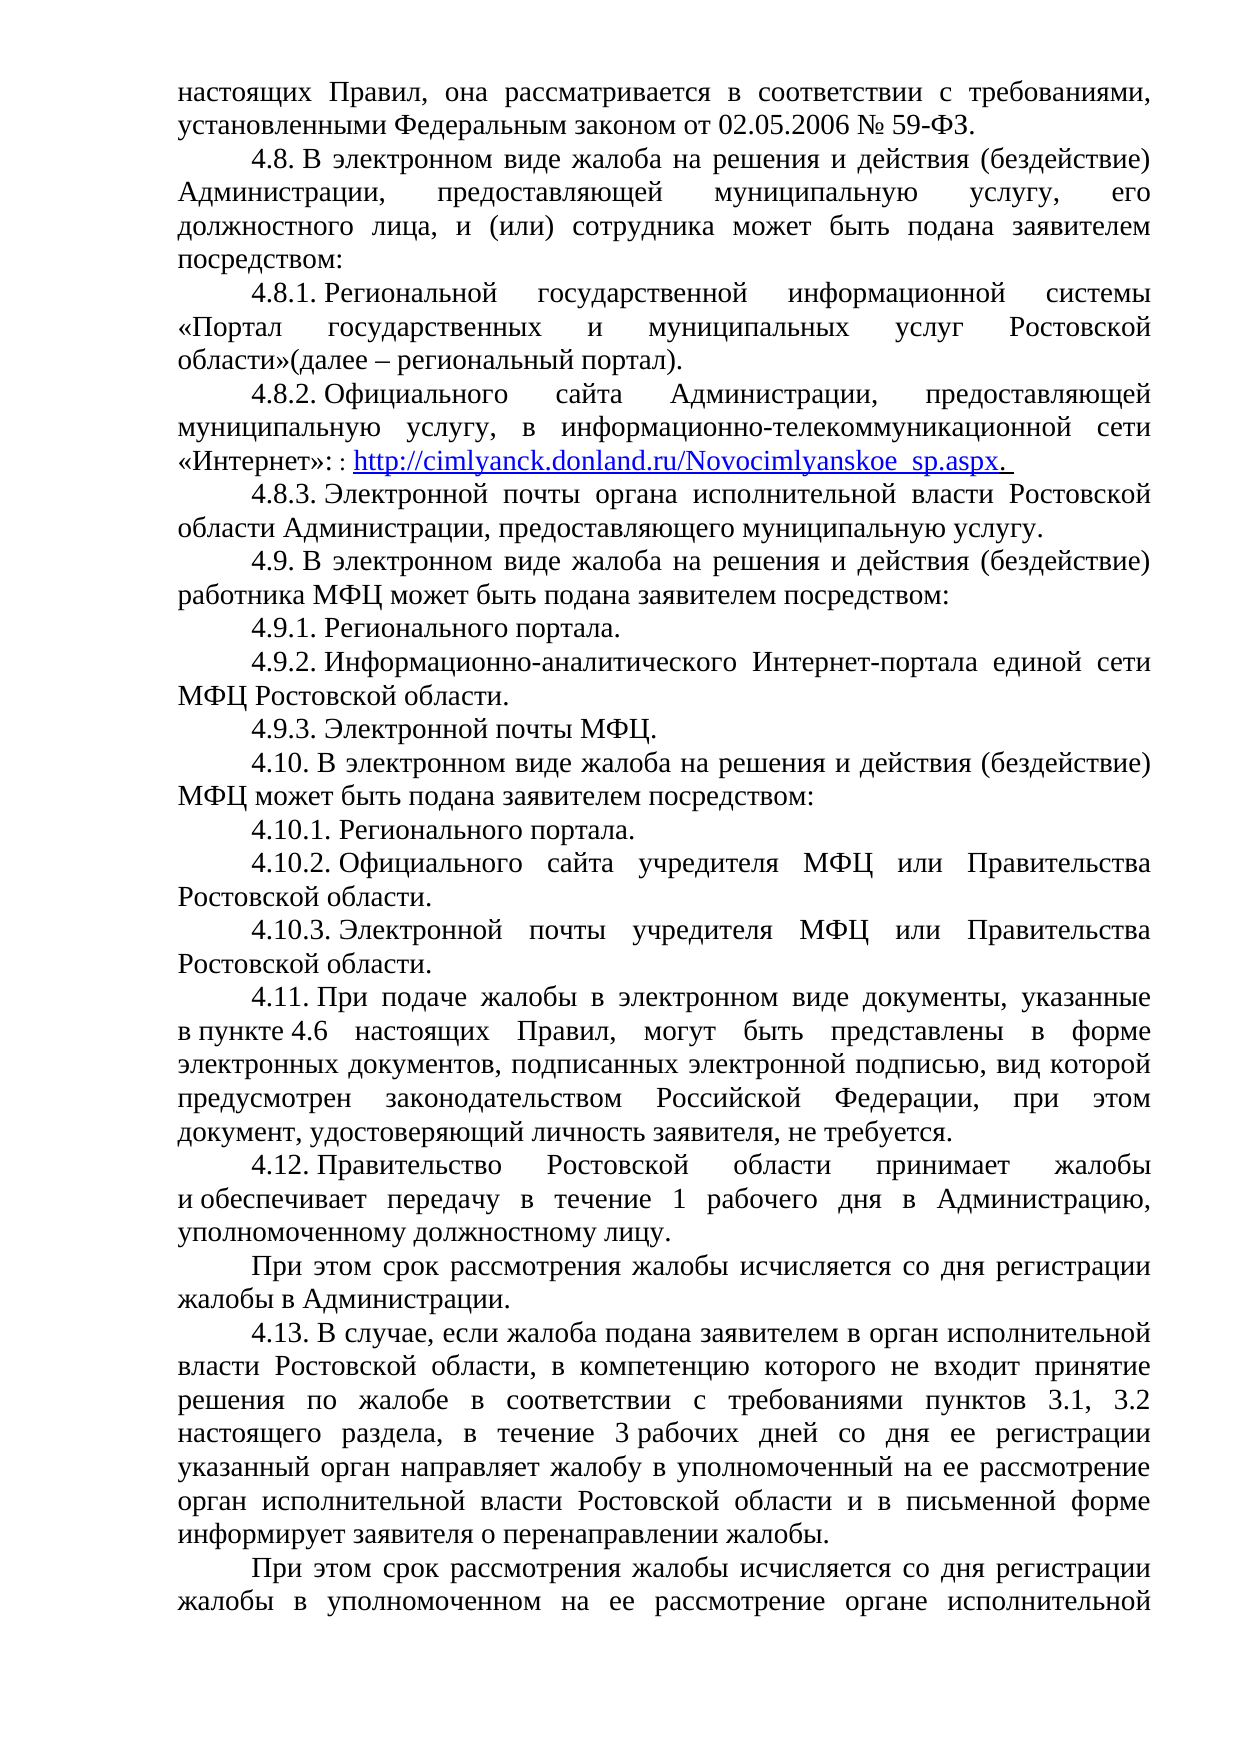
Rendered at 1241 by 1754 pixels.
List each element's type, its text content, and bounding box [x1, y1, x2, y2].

text 4.11. При подаче жалобы в электронном виде документы, указанные в пункте 4.6 настоящих Правил, могут быть представлены в форме электронных документов, подписанных электронной подписью, вид которой предусмотрен законодательством Российской Федерации, при этом документ, удостоверяющий личность заявителя, не требуется. [177, 979, 1152, 1147]
text 4.12. Правительство Ростовской области принимает жалобы и обеспечивает передачу в течение 1 рабочего дня в Администрацию, уполномоченному должностному лицу. [177, 1147, 1152, 1248]
text 4.9.3. Электронной почты МФЦ. [177, 711, 1152, 745]
text 4.8.3. Электронной почты органа исполнительной власти Ростовской области Администрации, предоставляющего муниципальную услугу. [177, 476, 1152, 543]
text 4.10.1. Регионального портала. [177, 812, 1152, 845]
text 4.9.1. Регионального портала. [177, 611, 1152, 644]
text 4.8.2. Официального сайта Администрации, предоставляющей муниципальную услугу, в информационно-телекоммуникационной сети «Интернет»: : http://cimlyanck.donland.ru/Novocimlyanskoe_sp.aspx. [177, 376, 1152, 476]
text 4.10.3. Электронной почты учредителя МФЦ или Правительства Ростовской области. [177, 912, 1152, 979]
text 4.13. В случае, если жалоба подана заявителем в орган исполнительной власти Ростовской области, в компетенцию которого не входит принятие решения по жалобе в соответствии с требованиями пунктов 3.1, 3.2 настоящего раздела, в течение 3 рабочих дней со дня ее регистрации указанный орган направляет жалобу в уполномоченный на ее рассмотрение орган исполнительной власти Ростовской области и в письменной форме информирует заявителя о перенаправлении жалобы. [177, 1315, 1152, 1550]
text 4.9. В электронном виде жалоба на решения и действия (бездействие) работника МФЦ может быть подана заявителем посредством: [177, 543, 1152, 611]
text 4.9.2. Информационно-аналитического Интернет-портала единой сети МФЦ Ростовской области. [177, 644, 1152, 711]
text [177, 74, 1152, 141]
text 4.10. В электронном виде жалоба на решения и действия (бездействие) МФЦ может быть подана заявителем посредством: [177, 745, 1152, 812]
text 4.8.1. Региональной государственной информационной системы «Портал государственных и муниципальных услуг Ростовской области»(далее – региональный портал). [177, 275, 1152, 376]
text 4.8. В электронном виде жалоба на решения и действия (бездействие) Администрации, предоставляющей муниципальную услугу, его должностного лица, и (или) сотрудника может быть подана заявителем посредством: [177, 141, 1152, 275]
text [177, 1550, 1152, 1617]
text 4.10.2. Официального сайта учредителя МФЦ или Правительства Ростовской области. [177, 845, 1152, 912]
text При этом срок рассмотрения жалобы исчисляется со дня регистрации жалобы в Администрации. [177, 1248, 1152, 1315]
